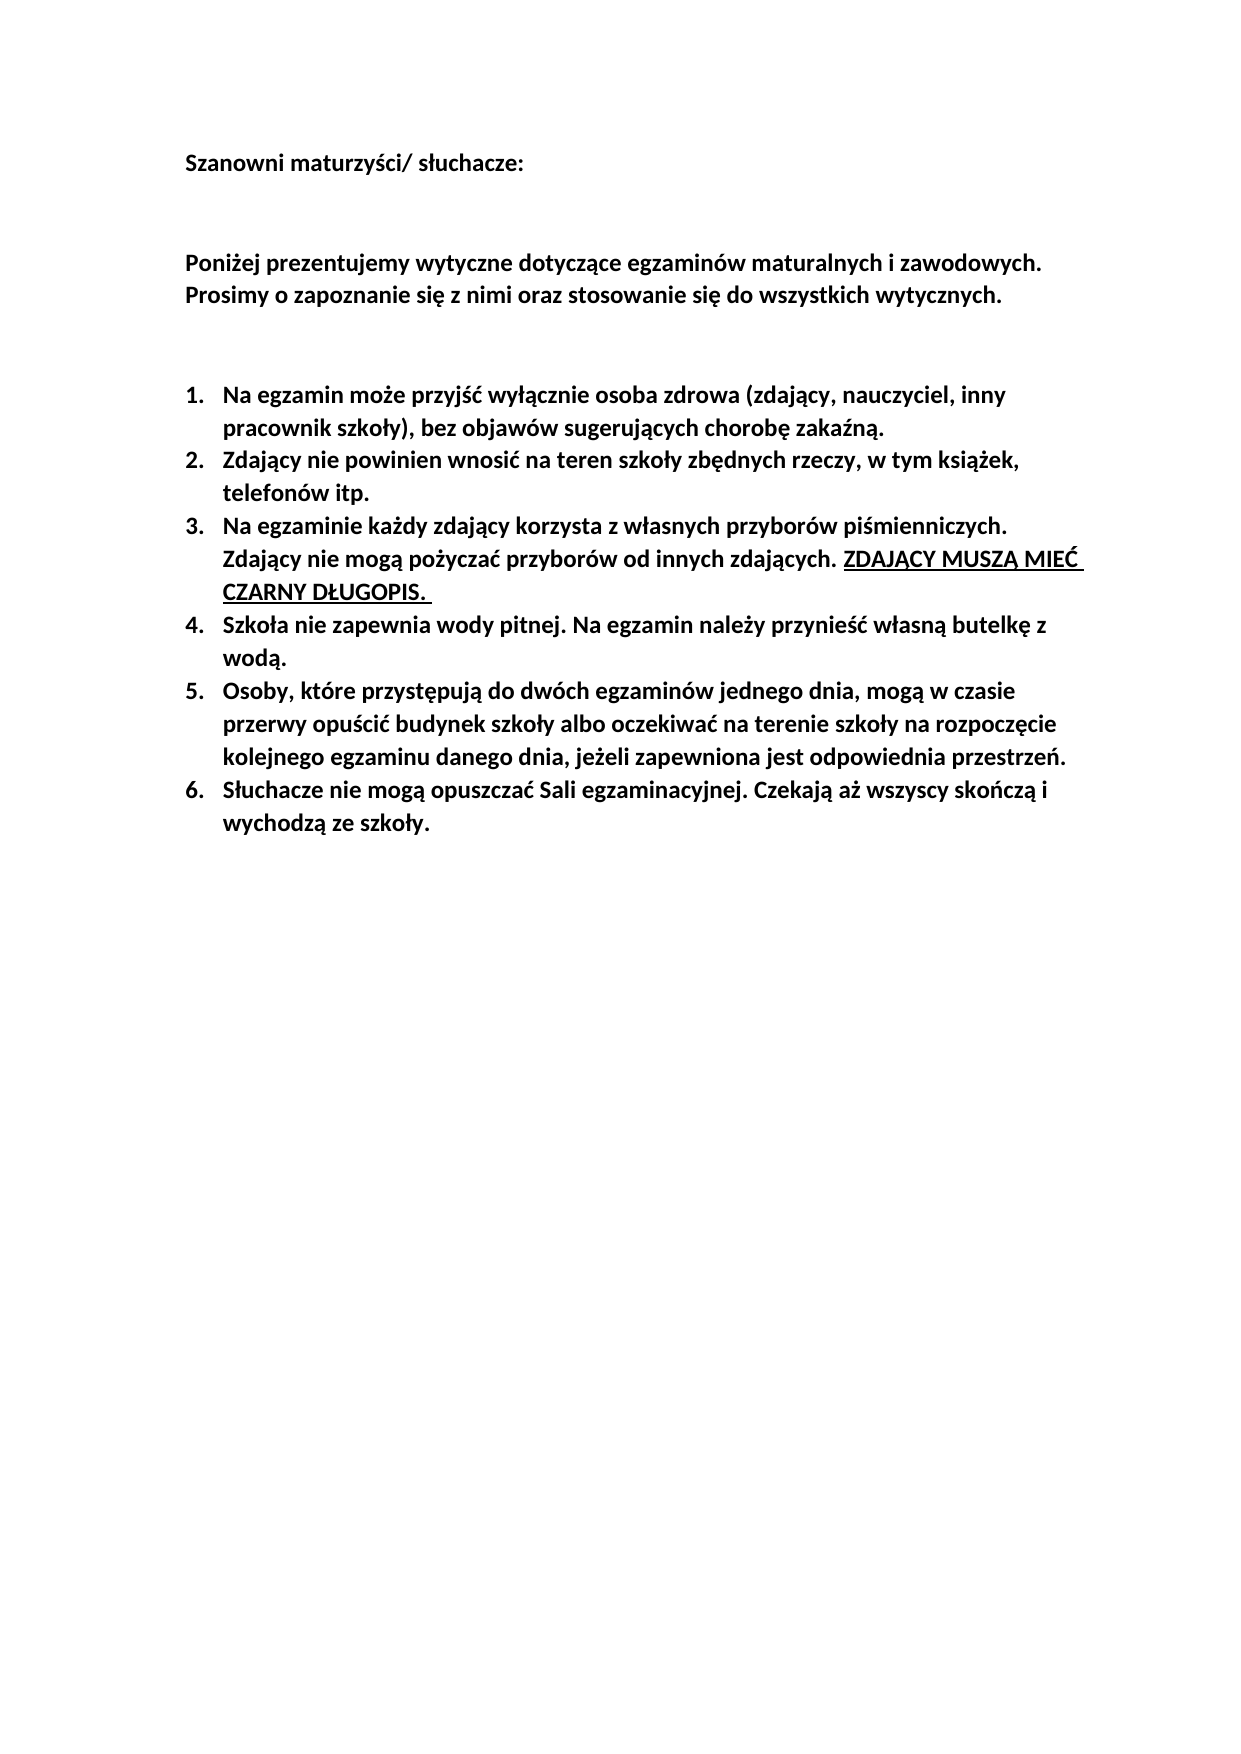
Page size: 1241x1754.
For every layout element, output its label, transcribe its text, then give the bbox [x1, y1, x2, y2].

list Na egzaminie każdy zdający korzysta z własnych przyborów piśmienniczych. Zdający nie mogą pożyczać przyborów od innych zdających. ZDAJĄCY MUSZĄ MIEĆ CZARNY DŁUGOPIS. [185, 511, 1093, 607]
list Słuchacze nie mogą opuszczać Sali egzaminacyjnej. Czekają aż wszyscy skończą i wychodzą ze szkoły. [185, 774, 1093, 837]
text Poniżej prezentujemy wytyczne dotyczące egzaminów maturalnych i zawodowych. Prosimy o zapoznanie się z nimi oraz stosowanie się do wszystkich wytycznych. [185, 247, 1093, 310]
text Szanowni maturzyści/ słuchacze: [185, 148, 1093, 178]
list Szkoła nie zapewnia wody pitnej. Na egzamin należy przynieść własną butelkę z wodą. [185, 609, 1093, 673]
list Na egzamin może przyjść wyłącznie osoba zdrowa (zdający, nauczyciel, inny pracownik szkoły), bez objawów sugerujących chorobę zakaźną. [185, 379, 1093, 442]
list Osoby, które przystępują do dwóch egzaminów jednego dnia, mogą w czasie przerwy opuścić budynek szkoły albo oczekiwać na terenie szkoły na rozpoczęcie kolejnego egzaminu danego dnia, jeżeli zapewniona jest odpowiednia przestrzeń. [185, 675, 1093, 771]
list Zdający nie powinien wnosić na teren szkoły zbędnych rzeczy, w tym książek, telefonów itp. [185, 445, 1093, 508]
